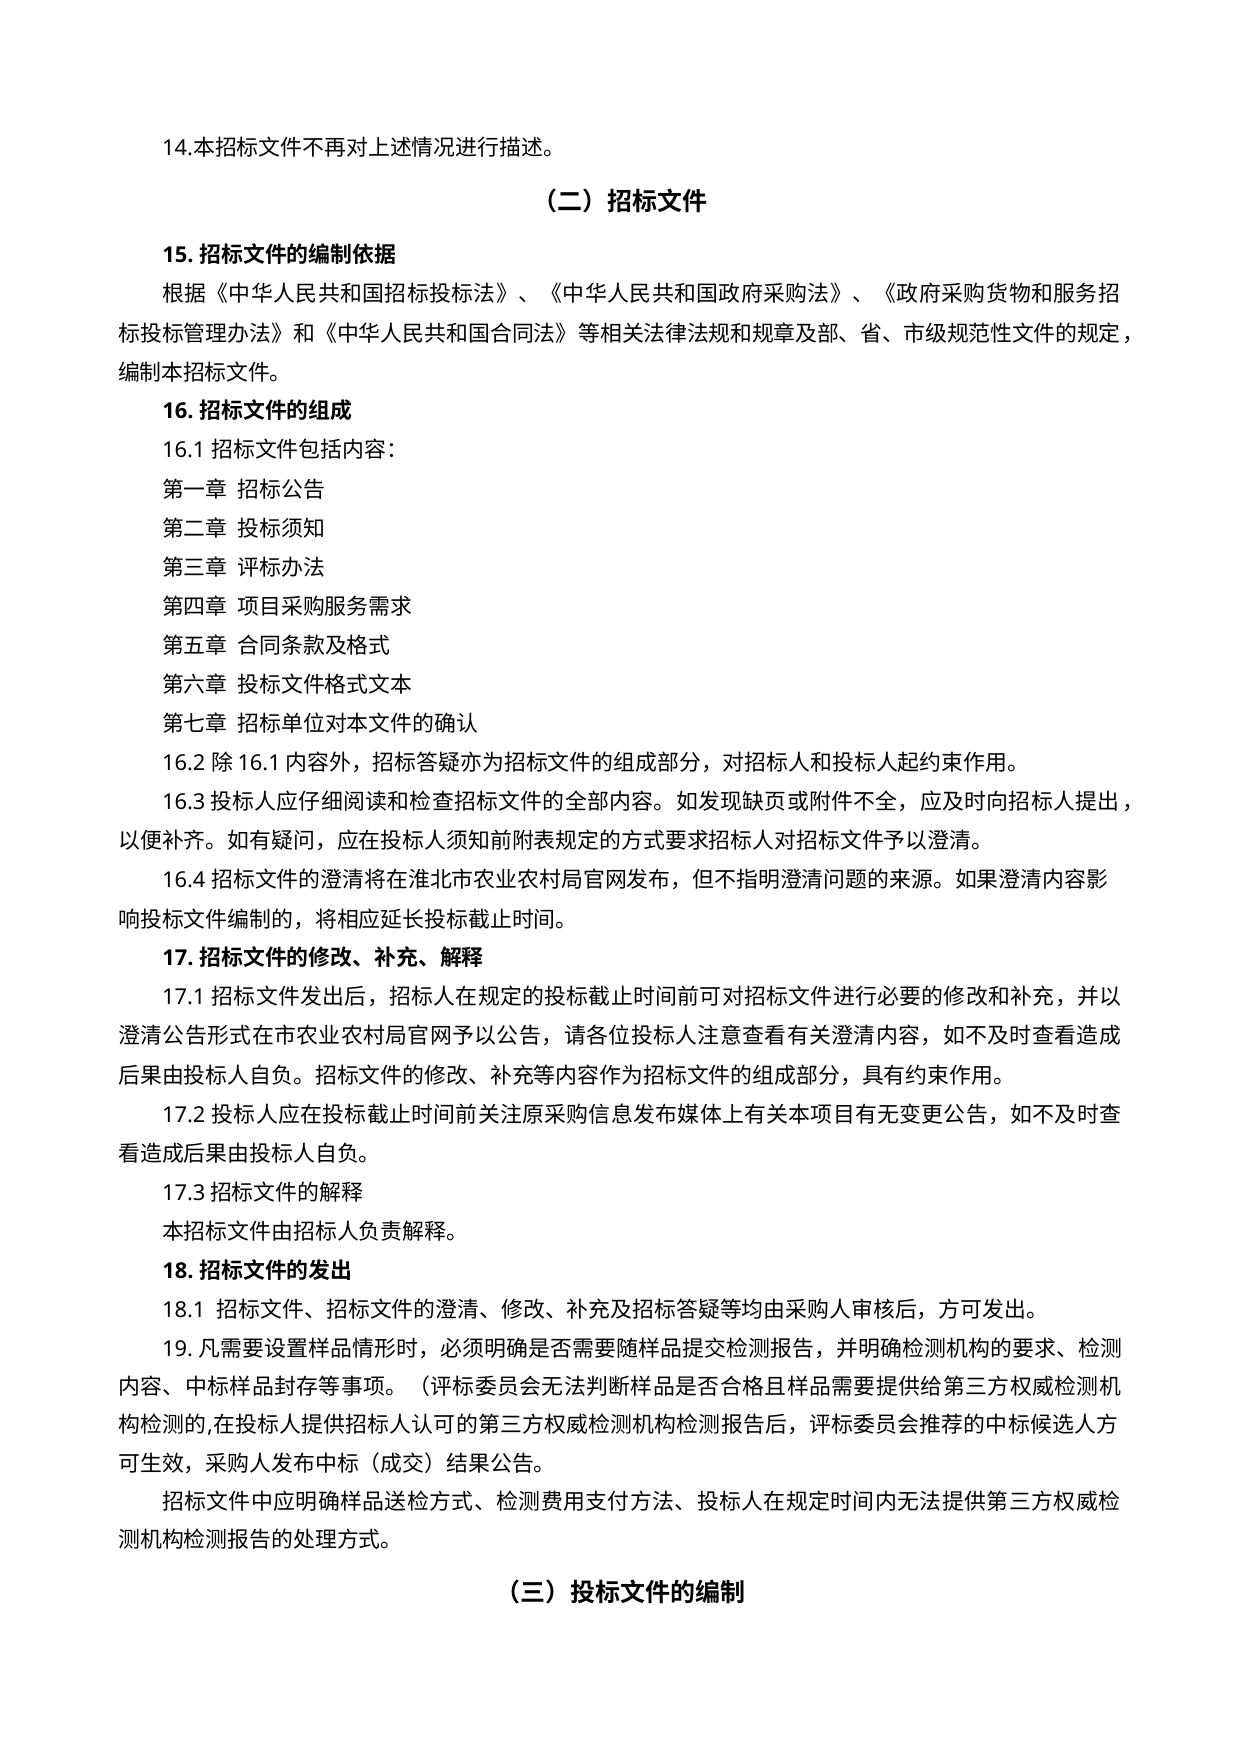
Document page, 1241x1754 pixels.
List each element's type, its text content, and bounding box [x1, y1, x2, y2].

text 17.1 招标文件发出后，招标人在规定的投标截止时间前可对招标文件进行必要的修改和补充，并以澄清公告形式在市农业农村局官网予以公告，请各位投标人注意查看有关澄清内容，如不及时查看造成后果由投标人自负。招标文件的修改、补充等内容作为招标文件的组成部分，具有约束作用。 [118, 979, 1122, 1090]
text 17.2 投标人应在投标截止时间前关注原采购信息发布媒体上有关本项目有无变更公告，如不及时查看造成后果由投标人自负。 [118, 1096, 1122, 1168]
text 第三章 评标办法 [118, 549, 1122, 582]
text 15. 招标文件的编制依据 [118, 237, 1122, 269]
text 第二章 投标须知 [118, 510, 1122, 543]
text 14.本招标文件不再对上述情况进行描述。 [118, 129, 1122, 162]
text 根据《中华人民共和国招标投标法》、《中华人民共和国政府采购法》、《政府采购货物和服务招标投标管理办法》和《中华人民共和国合同法》等相关法律法规和规章及部、省、市级规范性文件的规定，编制本招标文件。 [118, 276, 1122, 387]
text （三）投标文件的编制 [118, 1573, 1122, 1609]
text 第四章 项目采购服务需求 [118, 588, 1122, 621]
text 17.3招标文件的解释 [118, 1175, 1122, 1207]
text 16.4 招标文件的澄清将在淮北市农业农村局官网发布，但不指明澄清问题的来源。如果澄清内容影响投标文件编制的，将相应延长投标截止时间。 [118, 862, 1122, 934]
text （二）招标文件 [118, 181, 1122, 217]
text 第一章 招标公告 [118, 471, 1122, 504]
text 第五章 合同条款及格式 [118, 627, 1122, 660]
text 18.1 招标文件、招标文件的澄清、修改、补充及招标答疑等均由采购人审核后，方可发出。 [118, 1291, 1122, 1324]
text 第六章 投标文件格式文本 [118, 666, 1122, 699]
text 16.2 除16.1内容外，招标答疑亦为招标文件的组成部分，对招标人和投标人起约束作用。 [118, 744, 1122, 777]
text 18. 招标文件的发出 [118, 1253, 1122, 1285]
text 16. 招标文件的组成 [118, 393, 1122, 425]
text 16.3投标人应仔细阅读和检查招标文件的全部内容。如发现缺页或附件不全，应及时向招标人提出，以便补齐。如有疑问，应在投标人须知前附表规定的方式要求招标人对招标文件予以澄清。 [118, 784, 1122, 856]
text 16.1 招标文件包括内容： [118, 432, 1122, 464]
text 17. 招标文件的修改、补充、解释 [118, 940, 1122, 972]
text 19. 凡需要设置样品情形时，必须明确是否需要随样品提交检测报告，并明确检测机构的要求、检测内容、中标样品封存等事项。（评标委员会无法判断样品是否合格且样品需要提供给第三方权威检测机构检测的,在投标人提供招标人认可的第三方权威检测机构检测报告后，评标委员会推荐的中标候选人方可生效，采购人发布中标（成交）结果公告。 [118, 1331, 1122, 1477]
text 招标文件中应明确样品送检方式、检测费用支付方法、投标人在规定时间内无法提供第三方权威检测机构检测报告的处理方式。 [118, 1484, 1122, 1554]
text 第七章 招标单位对本文件的确认 [118, 706, 1122, 738]
text 本招标文件由招标人负责解释。 [118, 1214, 1122, 1246]
